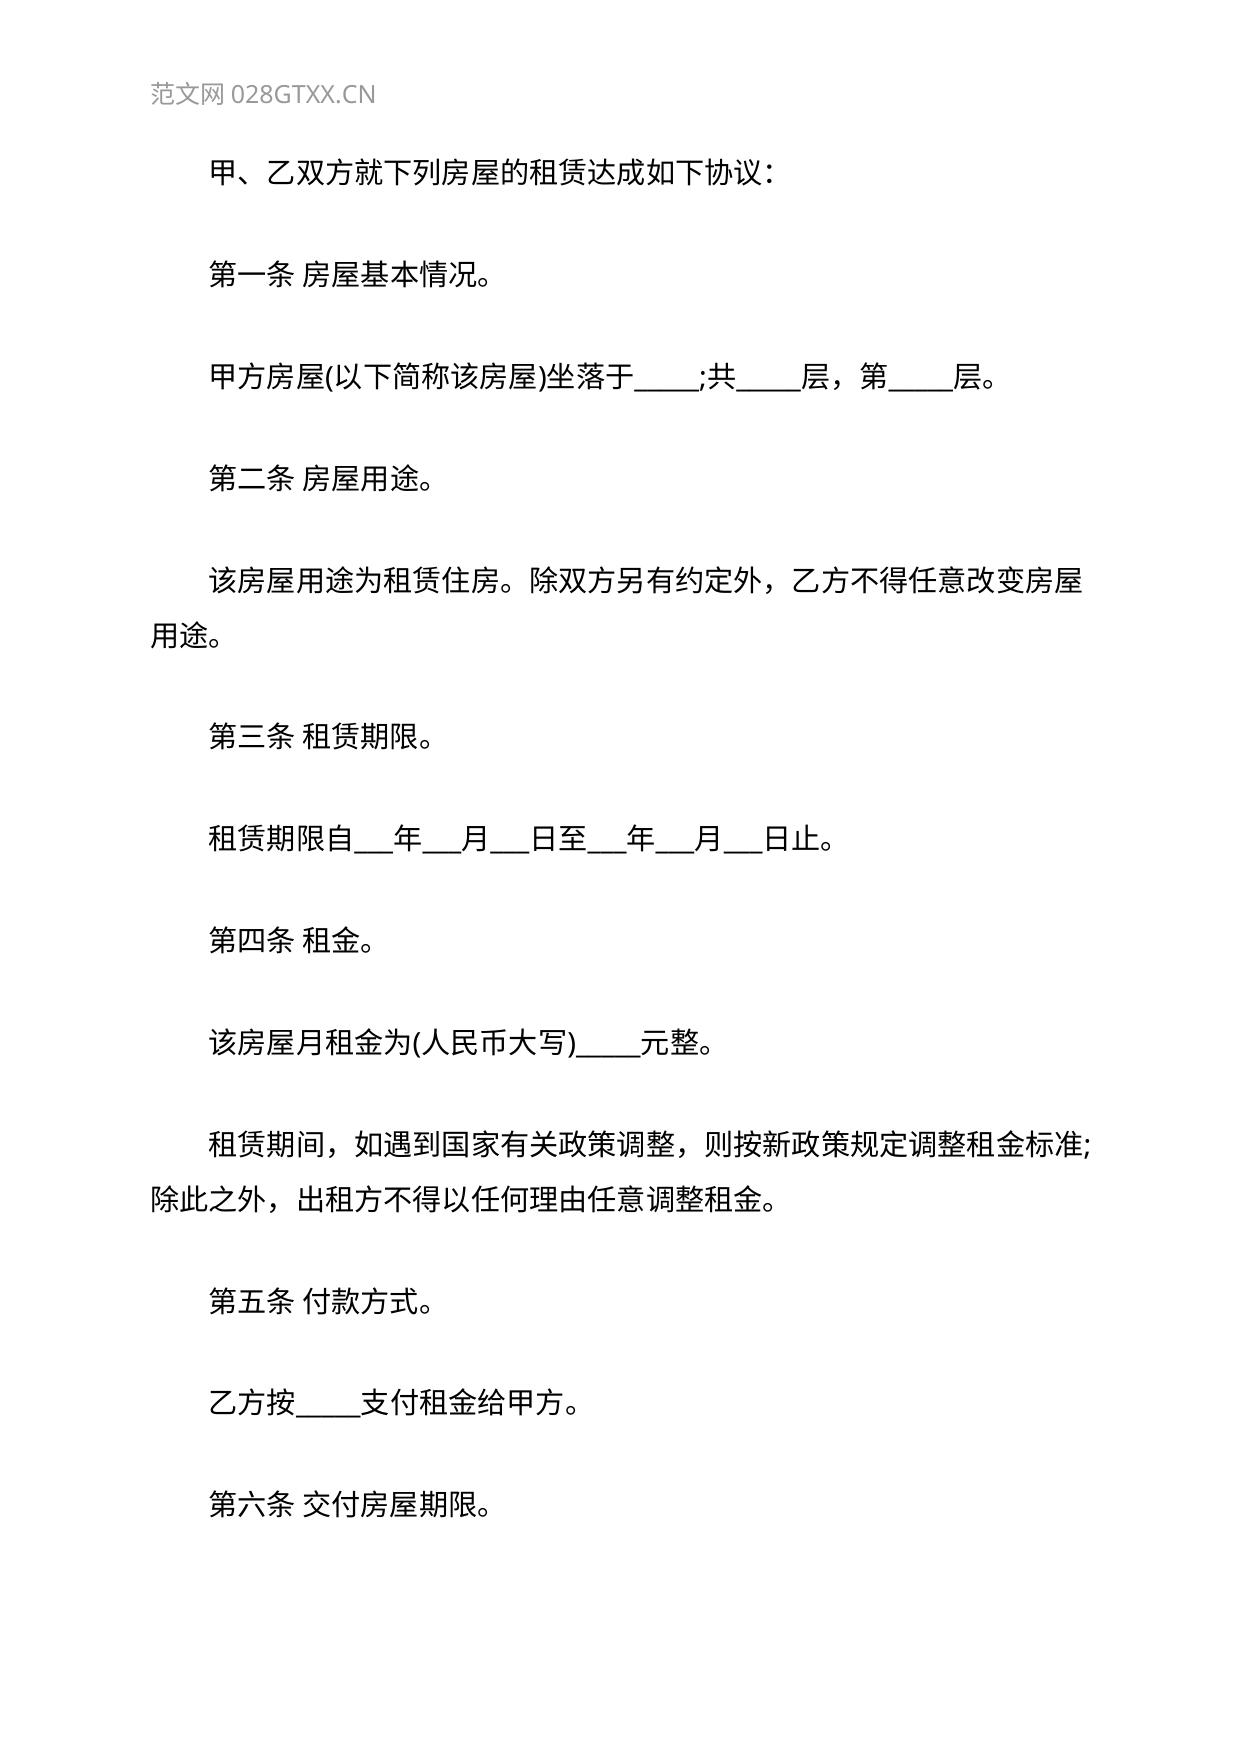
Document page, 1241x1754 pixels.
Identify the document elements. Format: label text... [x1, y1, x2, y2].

text 第一条 房屋基本情况。 [150, 252, 1090, 294]
text 甲方房屋(以下简称该房屋)坐落于_____;共_____层，第_____层。 [150, 353, 1090, 396]
text 租赁期间，如遇到国家有关政策调整，则按新政策规定调整租金标准;除此之外，出租方不得以任何理由任意调整租金。 [150, 1121, 1090, 1219]
text 甲、乙双方就下列房屋的租赁达成如下协议： [150, 150, 1090, 192]
text 乙方按_____支付租金给甲方。 [150, 1380, 1090, 1422]
text 第二条 房屋用途。 [150, 456, 1090, 498]
text 第四条 租金。 [150, 918, 1090, 960]
text 第五条 付款方式。 [150, 1278, 1090, 1321]
text 第六条 交付房屋期限。 [150, 1482, 1090, 1524]
text 租赁期限自___年___月___日至___年___月___日止。 [150, 816, 1090, 858]
text 第三条 租赁期限。 [150, 714, 1090, 756]
text 该房屋用途为租赁住房。除双方另有约定外，乙方不得任意改变房屋用途。 [150, 557, 1090, 654]
text 该房屋月租金为(人民币大写)_____元整。 [150, 1019, 1090, 1062]
